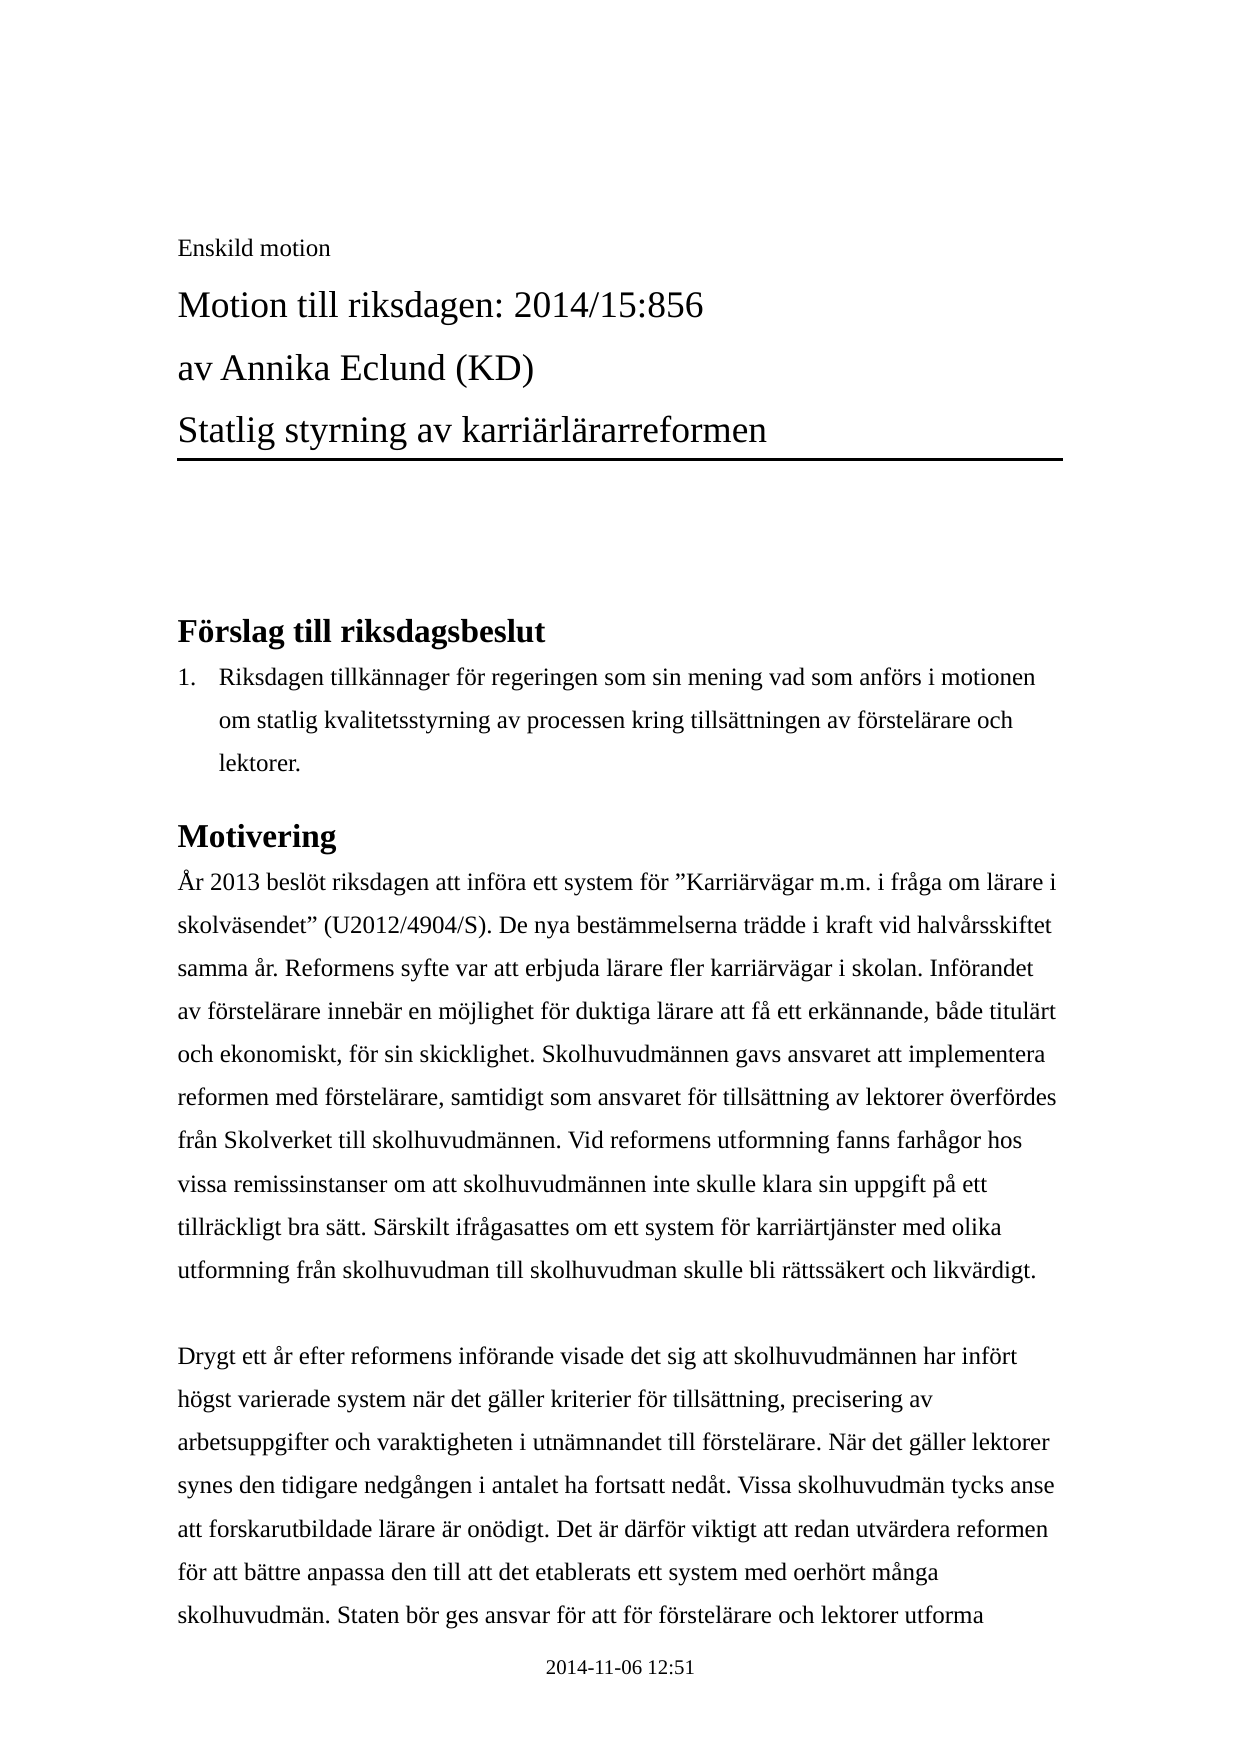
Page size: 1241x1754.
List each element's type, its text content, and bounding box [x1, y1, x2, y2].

text År 2013 beslöt riksdagen att införa ett system för ”Karriärvägar m.m. i fråga om lärare i skolväsendet” (U2012/4904/S). De nya bestämmelserna trädde i kraft vid halvårsskiftet samma år. Reformens syfte var att erbjuda lärare fler karriärvägar i skolan. Införandet av förstelärare innebär en möjlighet för duktiga lärare att få ett erkännande, både titulärt och ekonomiskt, för sin skicklighet. Skolhuvudmännen gavs ansvaret att implementera reformen med förstelärare, samtidigt som ansvaret för tillsättning av lektorer överfördes från Skolverket till skolhuvudmännen. Vid reformens utformning fanns farhågor hos vissa remissinstanser om att skolhuvudmännen inte skulle klara sin uppgift på ett tillräckligt bra sätt. Särskilt ifrågasattes om ett system för karriärtjänster med olika utformning från skolhuvudman till skolhuvudman skulle bli rättssäkert och likvärdigt. [177, 867, 1063, 1284]
subtitle Motivering [177, 816, 1063, 854]
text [177, 1298, 1063, 1629]
